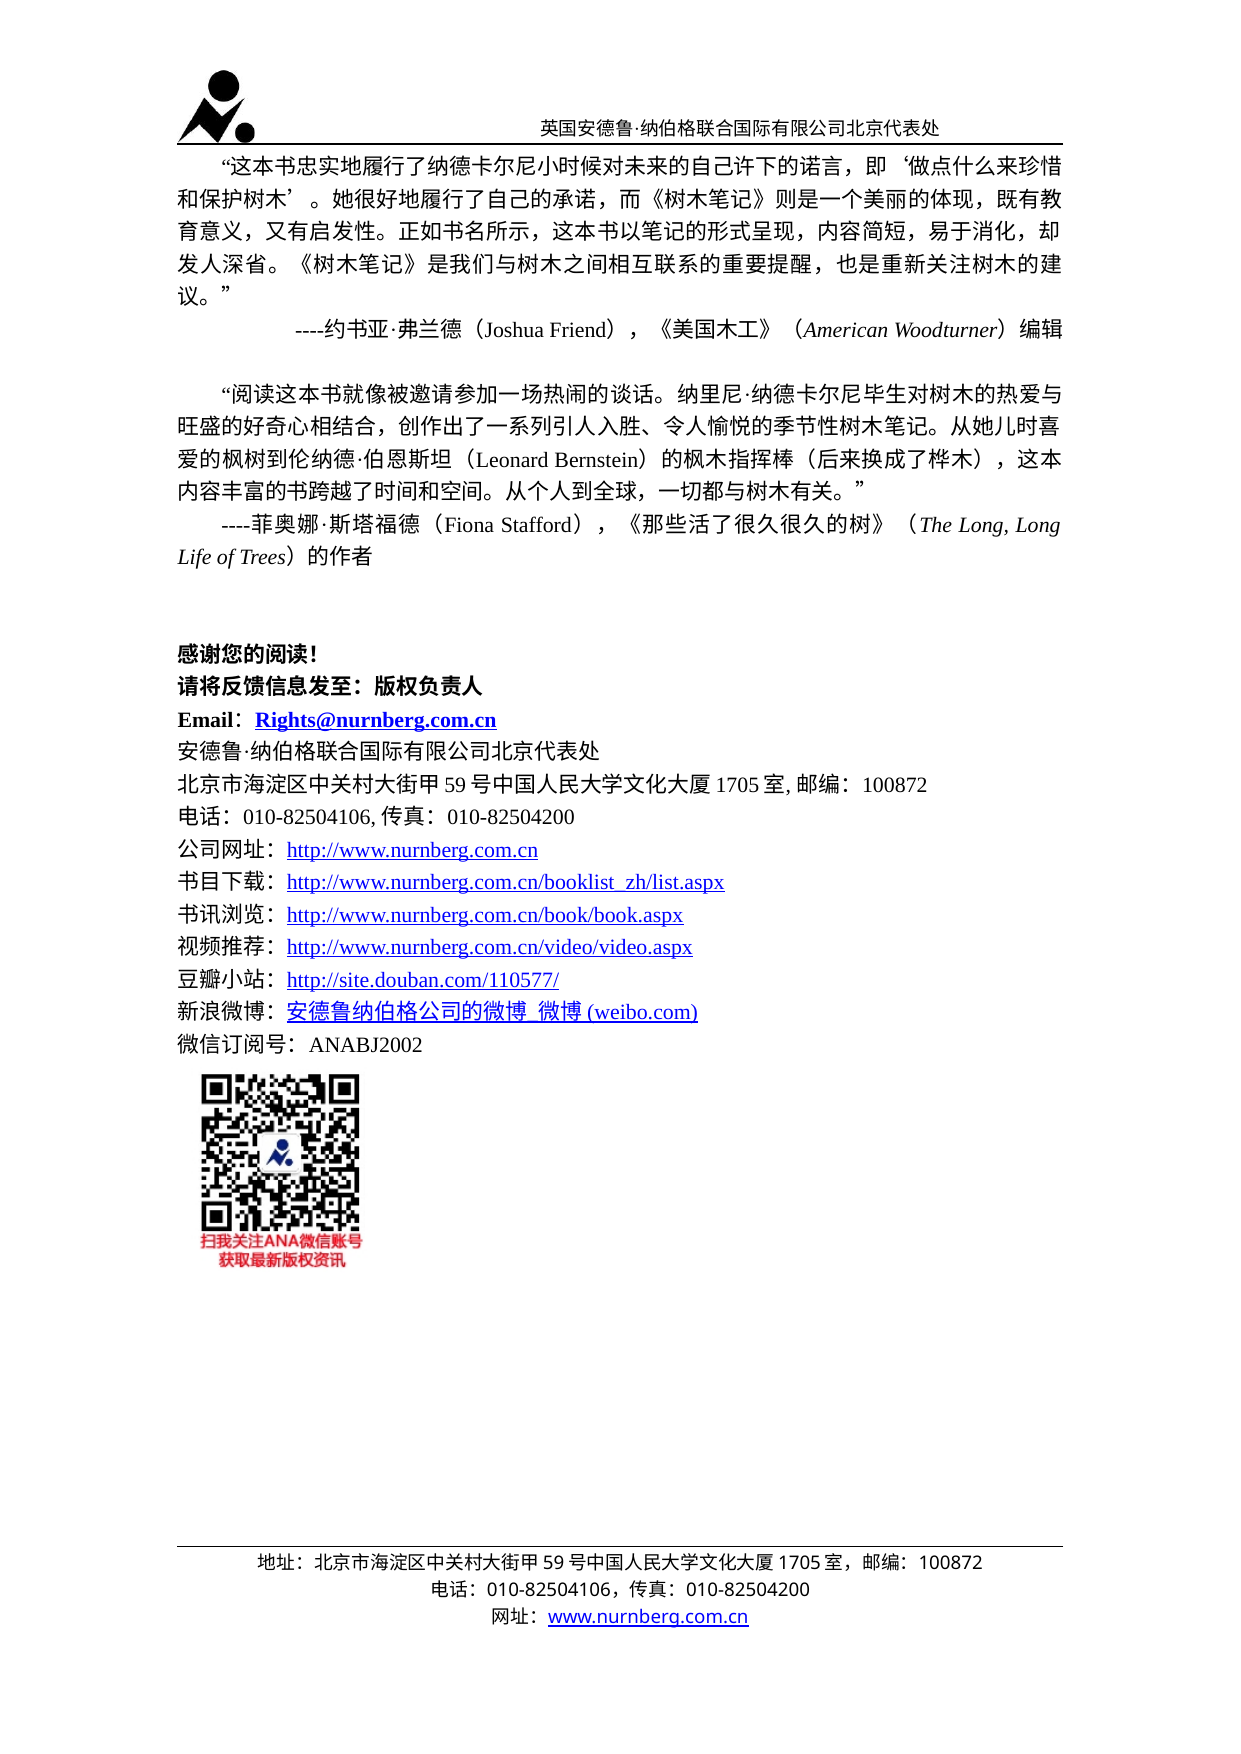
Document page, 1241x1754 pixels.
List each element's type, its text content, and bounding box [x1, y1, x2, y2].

text 电话：010-82504106, 传真：010-82504200 [177, 799, 1063, 831]
text 书目下载：http://www.nurnberg.com.cn/booklist_zh/list.aspx [177, 864, 1063, 896]
text 北京市海淀区中关村大街甲59号中国人民大学文化大厦1705室, 邮编：100872 [177, 766, 1063, 799]
picture [177, 70, 255, 143]
text 感谢您的阅读！ [177, 636, 1063, 669]
picture [182, 1058, 380, 1273]
text “阅读这本书就像被邀请参加一场热闹的谈话。纳里尼·纳德卡尔尼毕生对树木的热爱与旺盛的好奇心相结合，创作出了一系列引人入胜、令人愉悦的季节性树木笔记。从她儿时喜爱的枫树到伦纳德·伯恩斯坦（Leonard Bernstein）的枫木指挥棒（后来换成了桦木），这本内容丰富的书跨越了时间和空间。从个人到全球，一切都与树木有关。” [177, 376, 1063, 506]
text “这本书忠实地履行了纳德卡尔尼小时候对未来的自己许下的诺言，即‘做点什么来珍惜和保护树木’。她很好地履行了自己的承诺，而《树木笔记》则是一个美丽的体现，既有教育意义，又有启发性。正如书名所示，这本书以笔记的形式呈现，内容简短，易于消化，却发人深省。《树木笔记》是我们与树木之间相互联系的重要提醒，也是重新关注树木的建议。” [177, 149, 1063, 311]
text 视频推荐：http://www.nurnberg.com.cn/video/video.aspx [177, 929, 1063, 961]
text 请将反馈信息发至：版权负责人 [177, 669, 1063, 701]
text ----菲奥娜·斯塔福德（Fiona Stafford），《那些活了很久很久的树》（The Long, Long Life of Trees）的作者 [177, 506, 1063, 571]
text 微信订阅号：ANABJ2002 [177, 1026, 1063, 1059]
text ----约书亚·弗兰德（Joshua Friend），《美国木工》（American Woodturner）编辑 [177, 311, 1063, 344]
text 公司网址：http://www.nurnberg.com.cn [177, 831, 1063, 864]
text 豆瓣小站：http://site.douban.com/110577/ [177, 961, 1063, 994]
text 书讯浏览：http://www.nurnberg.com.cn/book/book.aspx [177, 896, 1063, 929]
text 新浪微博：安德鲁纳伯格公司的微博_微博 (weibo.com) [587, 994, 1063, 1026]
text 安德鲁·纳伯格联合国际有限公司北京代表处 [177, 734, 1063, 766]
text Email：Rights@nurnberg.com.cn [177, 701, 1063, 734]
